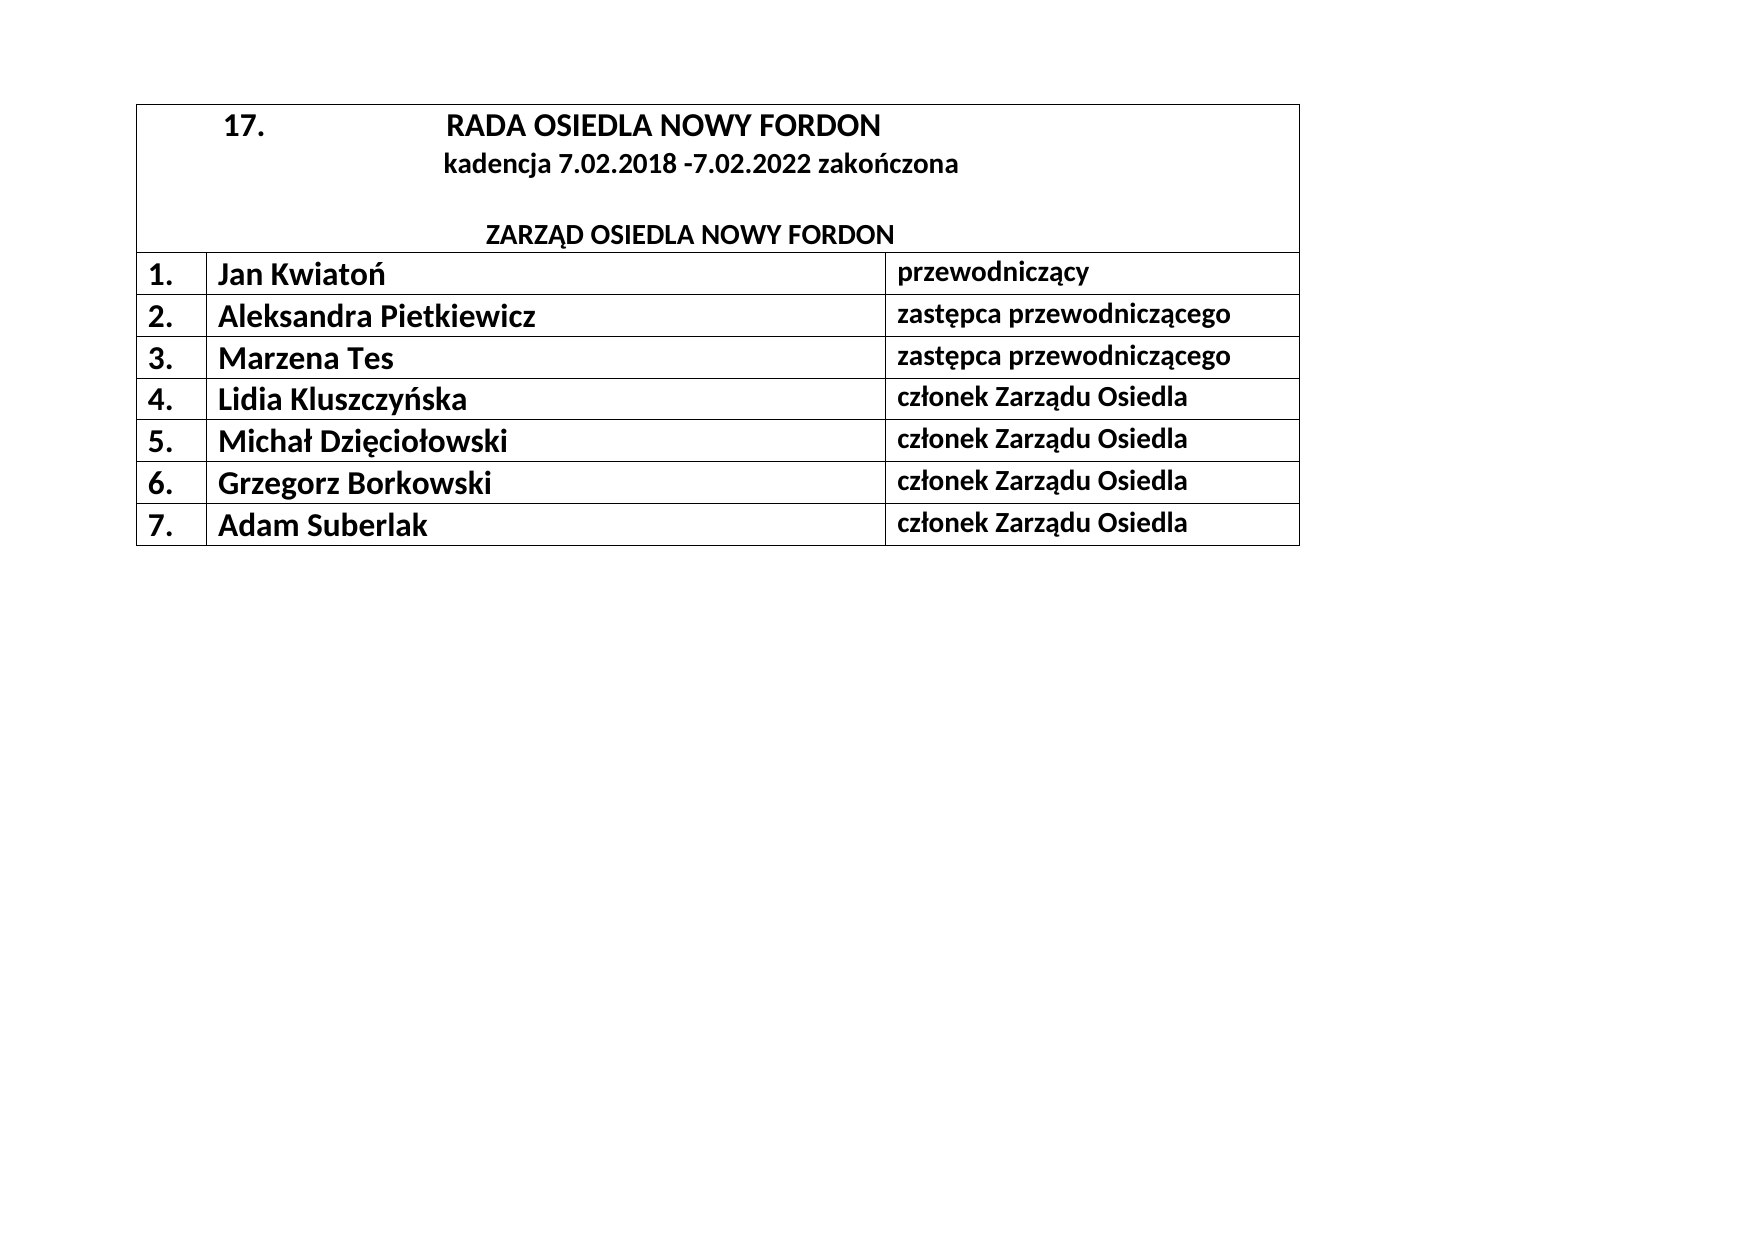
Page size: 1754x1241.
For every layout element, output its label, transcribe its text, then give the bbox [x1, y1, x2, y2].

table_cell 5. [137, 420, 206, 461]
table_cell członek Zarządu Osiedla [886, 420, 1299, 461]
table_cell 3. [137, 337, 206, 377]
table_cell przewodniczący [886, 253, 1299, 294]
table_cell zastępca przewodniczącego [886, 295, 1299, 336]
table_cell członek Zarządu Osiedla [886, 462, 1299, 503]
table_cell Jan Kwiatoń [207, 253, 885, 294]
table_cell 4. [137, 379, 206, 419]
table_cell Aleksandra Pietkiewicz [207, 295, 885, 336]
table_header 17. RADA OSIEDLA NOWY FORDON kadencja 7.02.2018 -7.02.2022 zakończona ZARZĄD OSIEDLA NOWY FORDON [137, 105, 1299, 252]
table_cell Marzena Tes [207, 337, 885, 377]
table_cell zastępca przewodniczącego [886, 337, 1299, 377]
table_cell członek Zarządu Osiedla [886, 379, 1299, 419]
table_cell 1. [137, 253, 206, 294]
table_cell Grzegorz Borkowski [207, 462, 885, 503]
table_cell Adam Suberlak [207, 504, 885, 544]
table_cell członek Zarządu Osiedla [886, 504, 1299, 544]
table_cell 6. [137, 462, 206, 503]
table_cell 2. [137, 295, 206, 336]
table_cell Lidia Kluszczyńska [207, 379, 885, 419]
table_cell Michał Dzięciołowski [207, 420, 885, 461]
table_cell 7. [137, 504, 206, 544]
